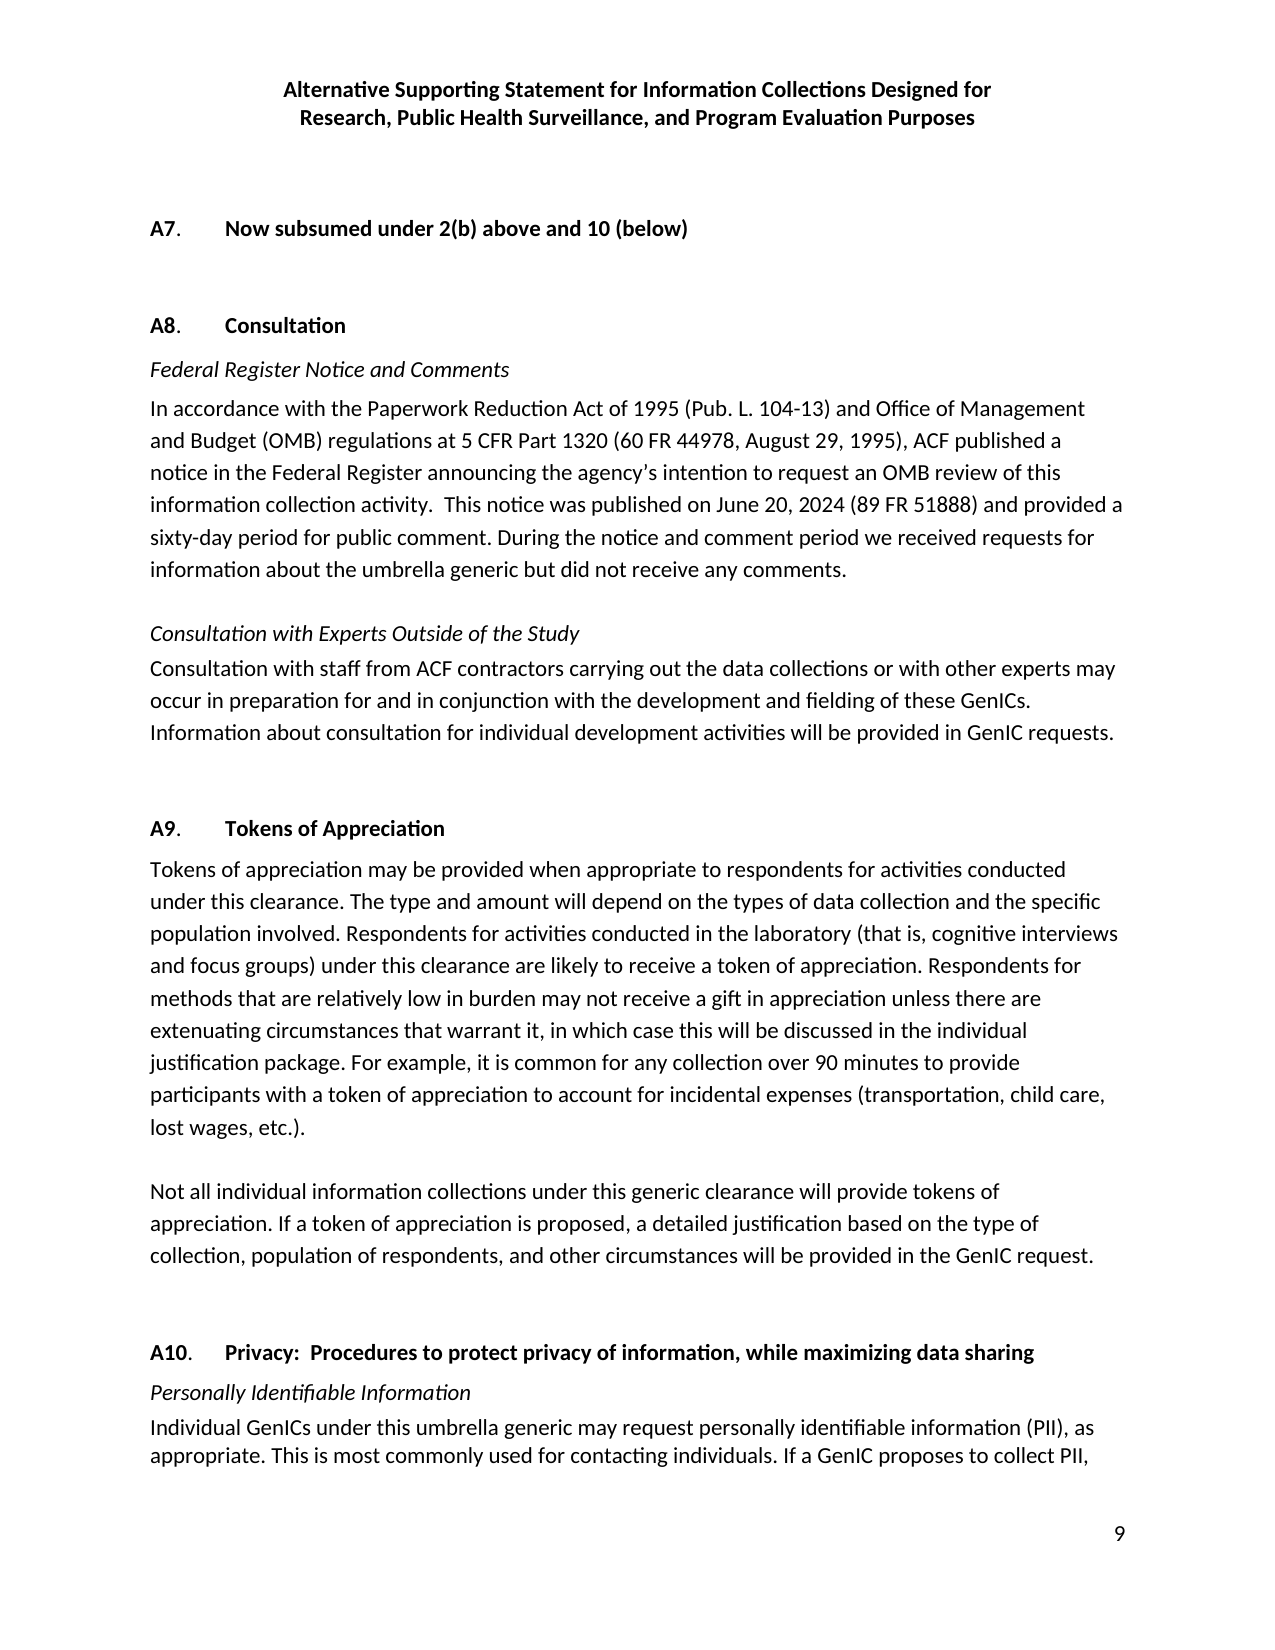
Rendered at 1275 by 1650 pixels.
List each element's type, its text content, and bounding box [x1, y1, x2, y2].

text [150, 1413, 1125, 1469]
text Federal Register Notice and Comments [150, 356, 1125, 384]
text A7. Now subsumed under 2(b) above and 10 (below) [150, 214, 1125, 242]
text In accordance with the Paperwork Reduction Act of 1995 (Pub. L. 104-13) and Office of Management and Budget (OMB) regulations at 5 CFR Part 1320 (60 FR 44978, August 29, 1995), ACF published a notice in the Federal Register announcing the agency’s intention to request an OMB review of this information collection activity. This notice was published on June 20, 2024 (89 FR 51888) and provided a sixty-day period for public comment. During the notice and comment period we received requests for information about the umbrella generic but did not receive any comments. [150, 394, 1125, 583]
text A10. Privacy: Procedures to protect privacy of information, while maximizing data sharing [150, 1338, 1125, 1366]
text A8. Consultation [150, 311, 1125, 339]
text Tokens of appreciation may be provided when appropriate to respondents for activities conducted under this clearance. The type and amount will depend on the types of data collection and the specific population involved. Respondents for activities conducted in the laboratory (that is, cognitive interviews and focus groups) under this clearance are likely to receive a token of appreciation. Respondents for methods that are relatively low in burden may not receive a gift in appreciation unless there are extenuating circumstances that warrant it, in which case this will be discussed in the individual justification package. For example, it is common for any collection over 90 minutes to provide participants with a token of appreciation to account for incidental expenses (transportation, child care, lost wages, etc.). [150, 855, 1125, 1141]
subtitle Consultation with Experts Outside of the Study [150, 619, 1125, 647]
text Not all individual information collections under this generic clearance will provide tokens of appreciation. If a token of appreciation is proposed, a detailed justification based on the type of collection, population of respondents, and other circumstances will be provided in the GenIC request. [150, 1177, 1125, 1269]
text Personally Identifiable Information [150, 1378, 1125, 1406]
text A9. Tokens of Appreciation [150, 814, 1125, 843]
text Consultation with staff from ACF contractors carrying out the data collections or with other experts may occur in preparation for and in conjunction with the development and fielding of these GenICs. Information about consultation for individual development activities will be provided in GenIC requests. [150, 654, 1125, 746]
